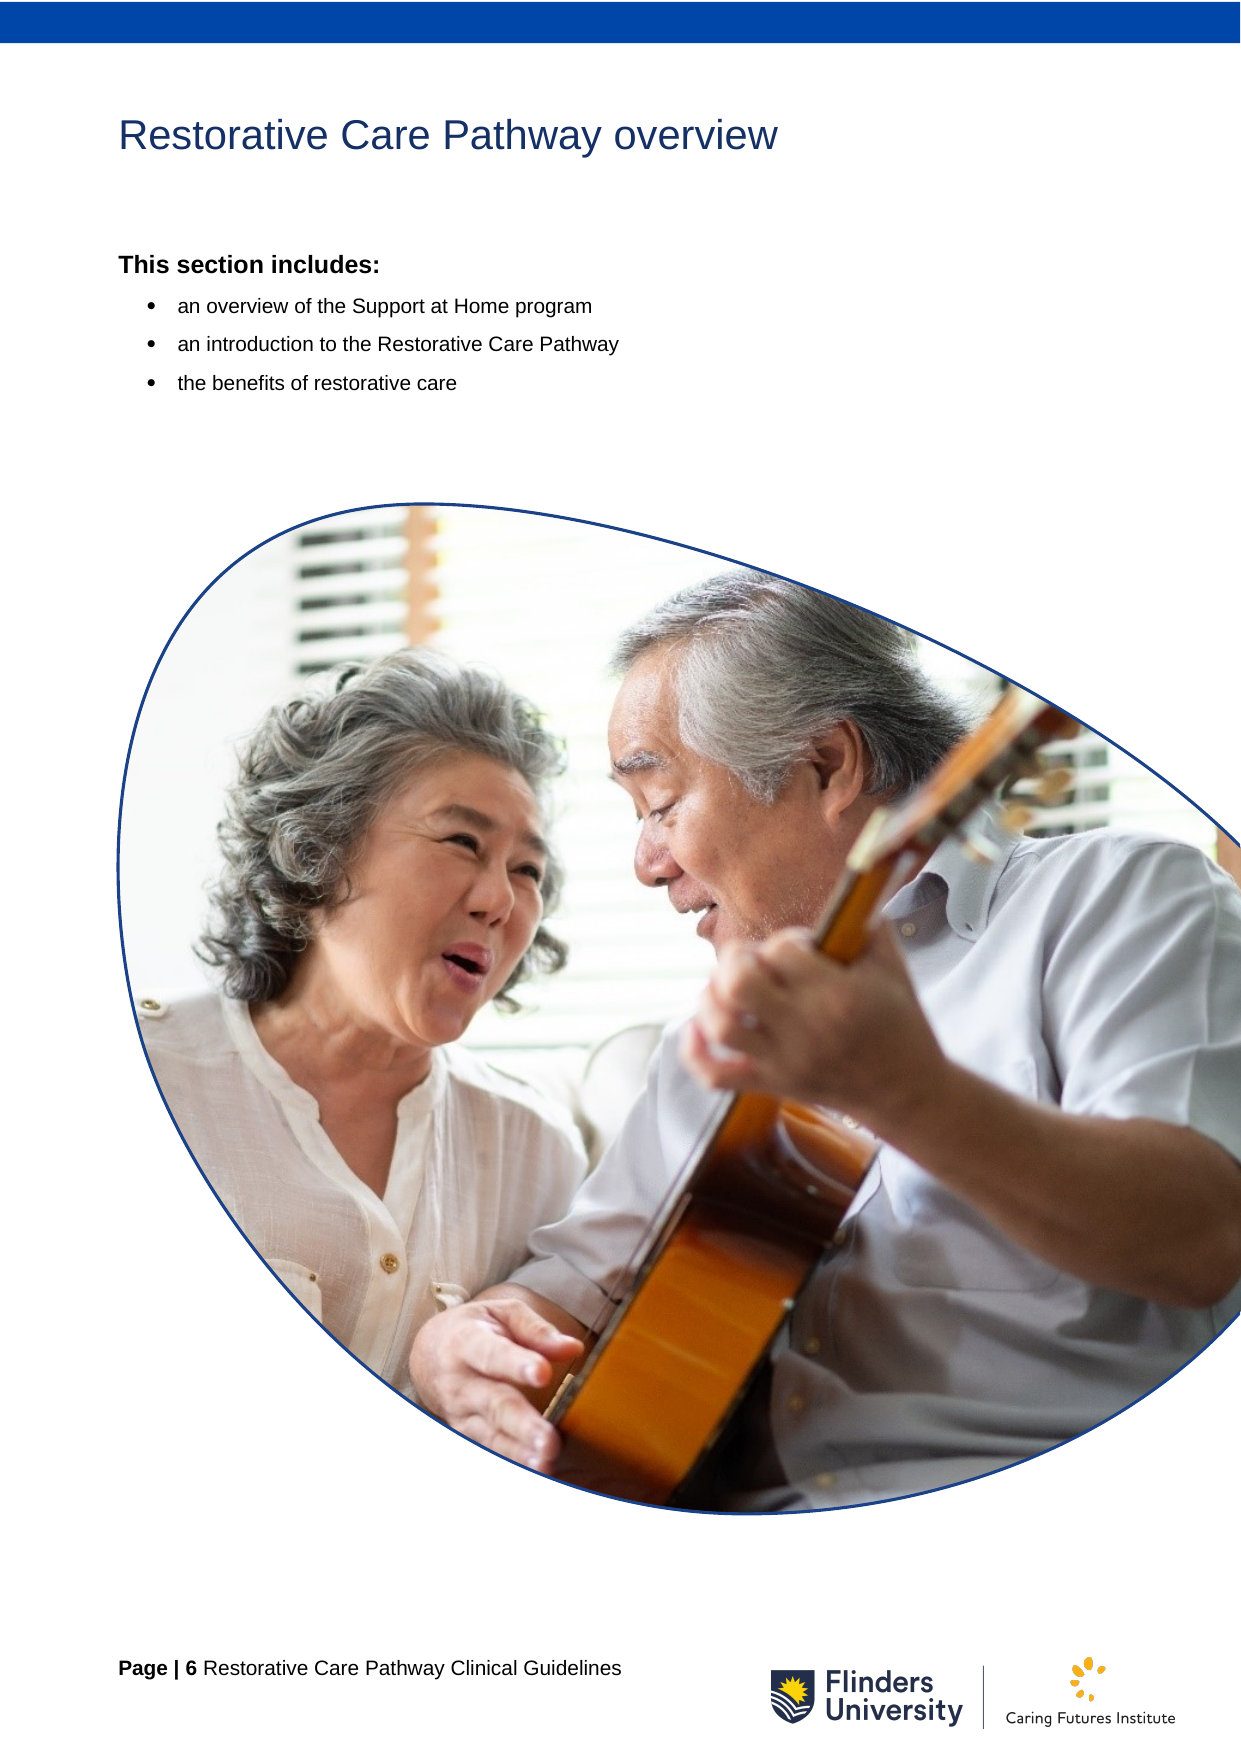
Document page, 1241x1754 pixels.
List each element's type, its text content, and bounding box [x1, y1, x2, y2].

list the benefits of restorative care [148, 371, 1122, 395]
list an overview of the Support at Home program [148, 294, 1122, 318]
picture [120, 506, 1241, 1512]
list an introduction to the Restorative Care Pathway [148, 332, 1122, 356]
subtitle Restorative Care Pathway overview [118, 110, 1122, 158]
text This section includes: [118, 250, 1122, 279]
picture [771, 1657, 1175, 1729]
